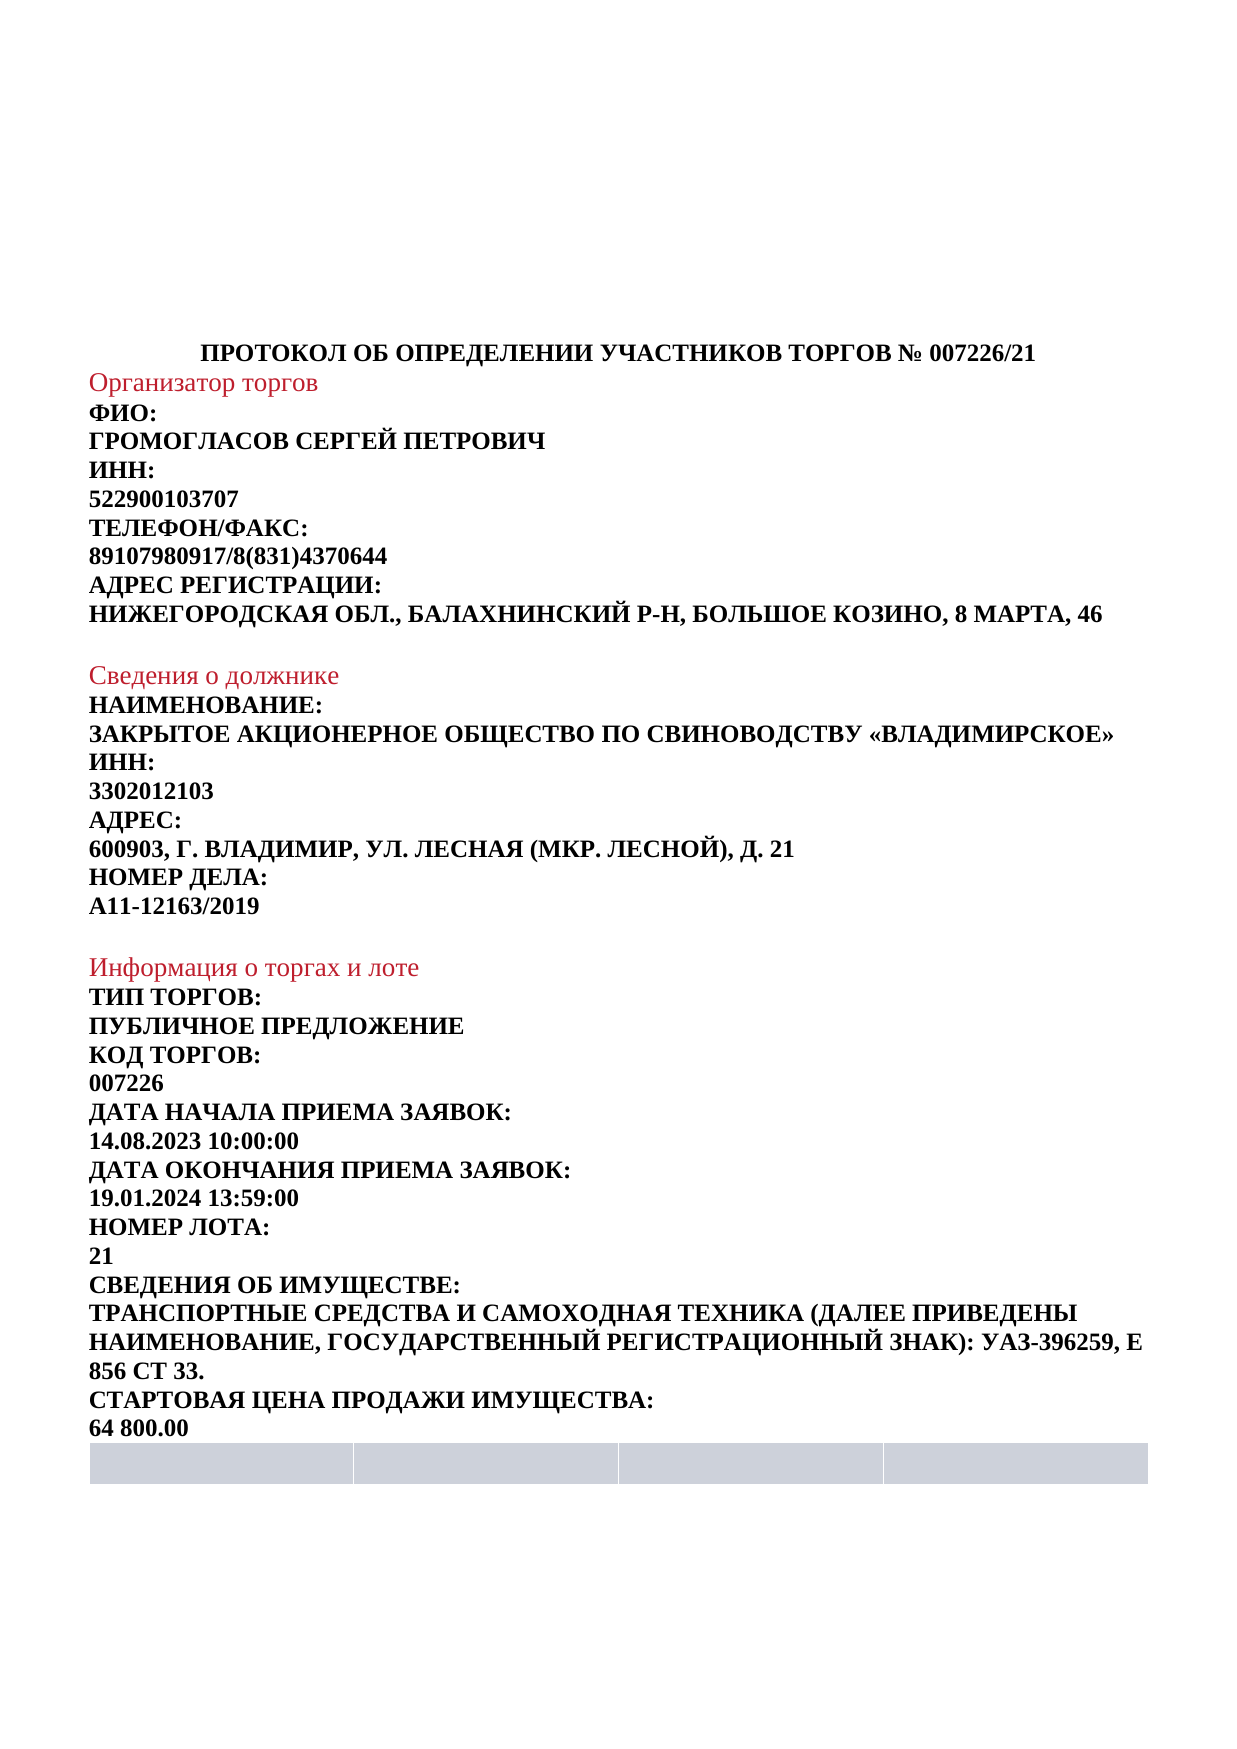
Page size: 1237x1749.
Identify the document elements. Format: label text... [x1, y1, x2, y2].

text ПРОТОКОЛ ОБ ОПРЕДЕЛЕНИИ УЧАСТНИКОВ ТОРГОВ № 007226/21 [88, 88, 1148, 366]
